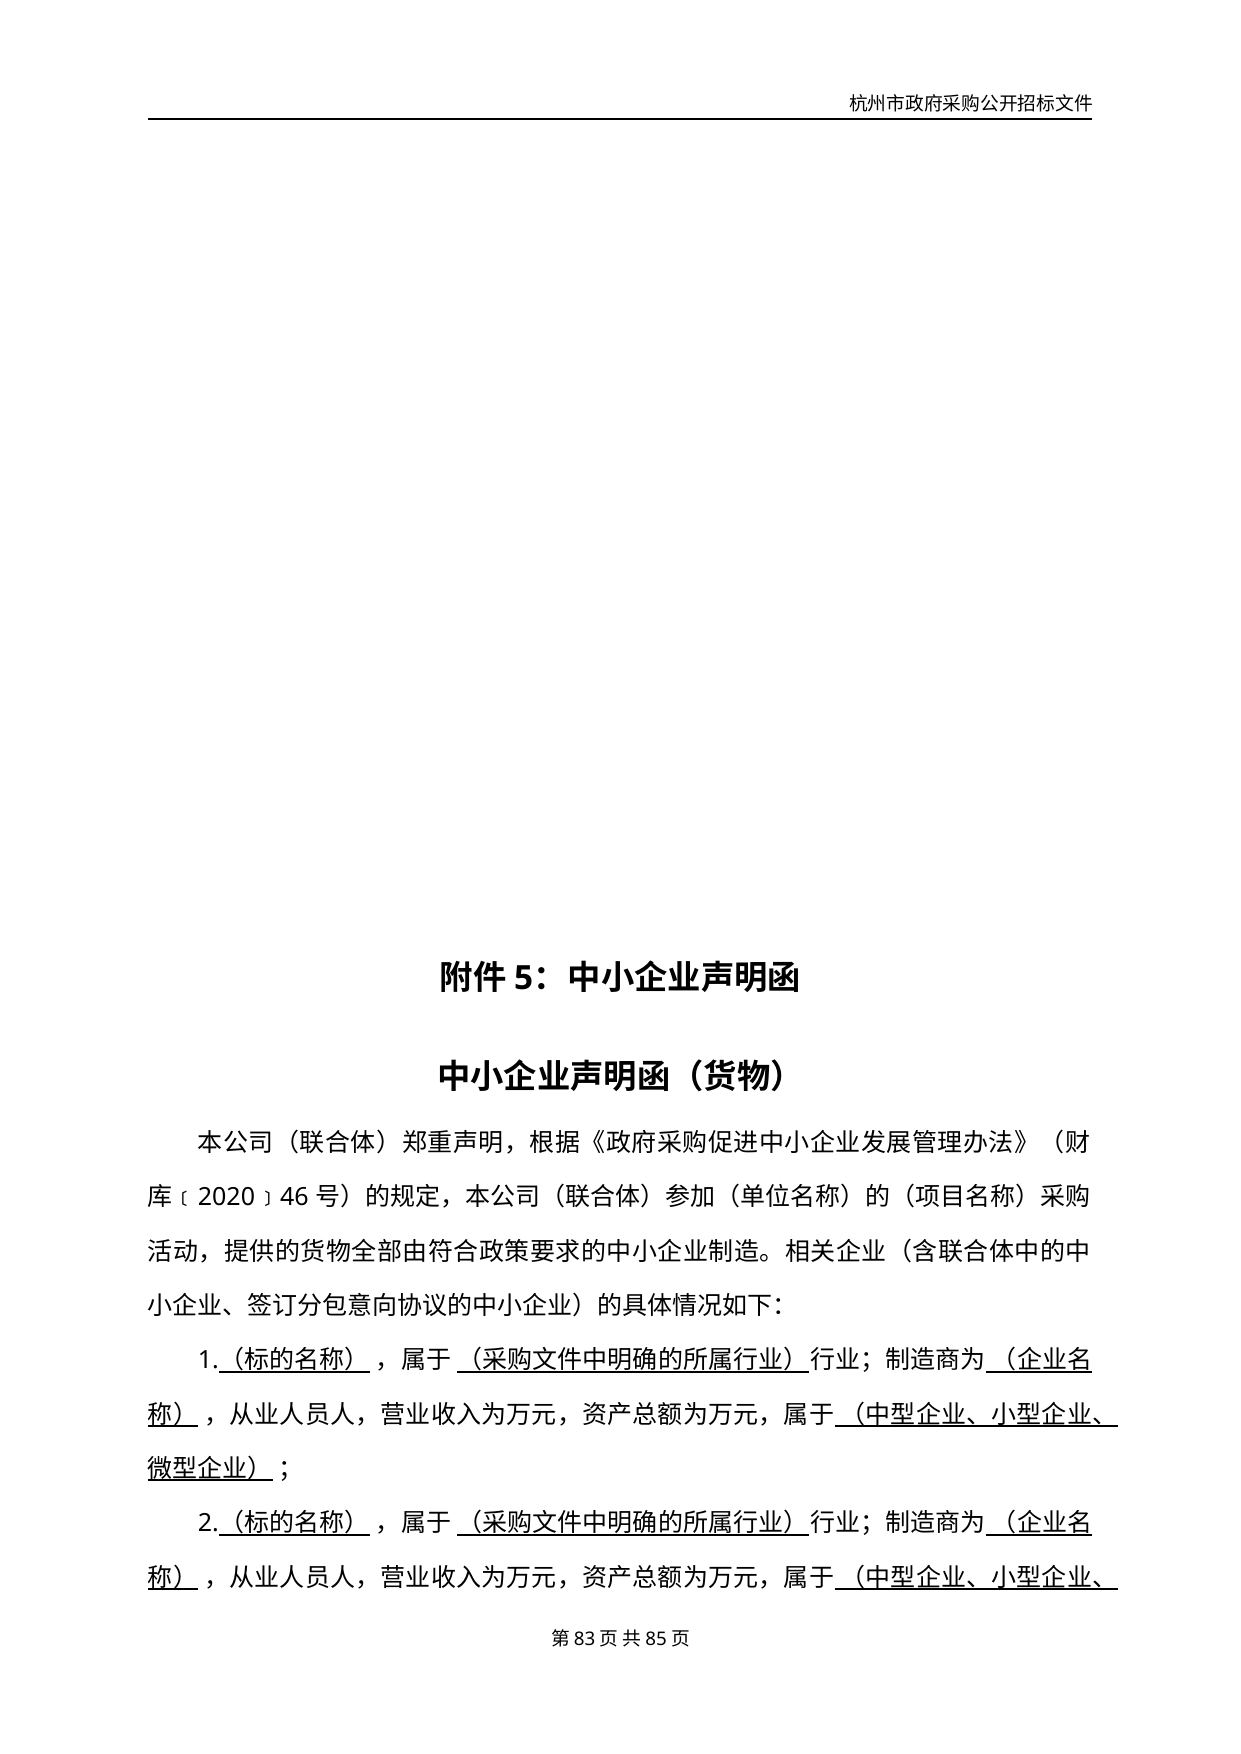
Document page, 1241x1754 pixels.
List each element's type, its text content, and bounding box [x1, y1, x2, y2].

text 中小企业声明函（货物） [148, 1050, 1092, 1098]
text 1.（标的名称） ，属于 （采购文件中明确的所属行业）行业；制造商为 （企业名称） ，从业人员人，营业收入为万元，资产总额为万元，属于 （中型企业、小型企业、微型企业） ； [148, 1340, 1092, 1485]
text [148, 1503, 1092, 1593]
text 附件5：中小企业声明函 [148, 950, 1092, 999]
text 本公司（联合体）郑重声明，根据《政府采购促进中小企业发展管理办法》（财库﹝2020﹞46 号）的规定，本公司（联合体）参加（单位名称）的（项目名称）采购活动，提供的货物全部由符合政策要求的中小企业制造。相关企业（含联合体中的中小企业、签订分包意向协议的中小企业）的具体情况如下： [148, 1122, 1092, 1322]
